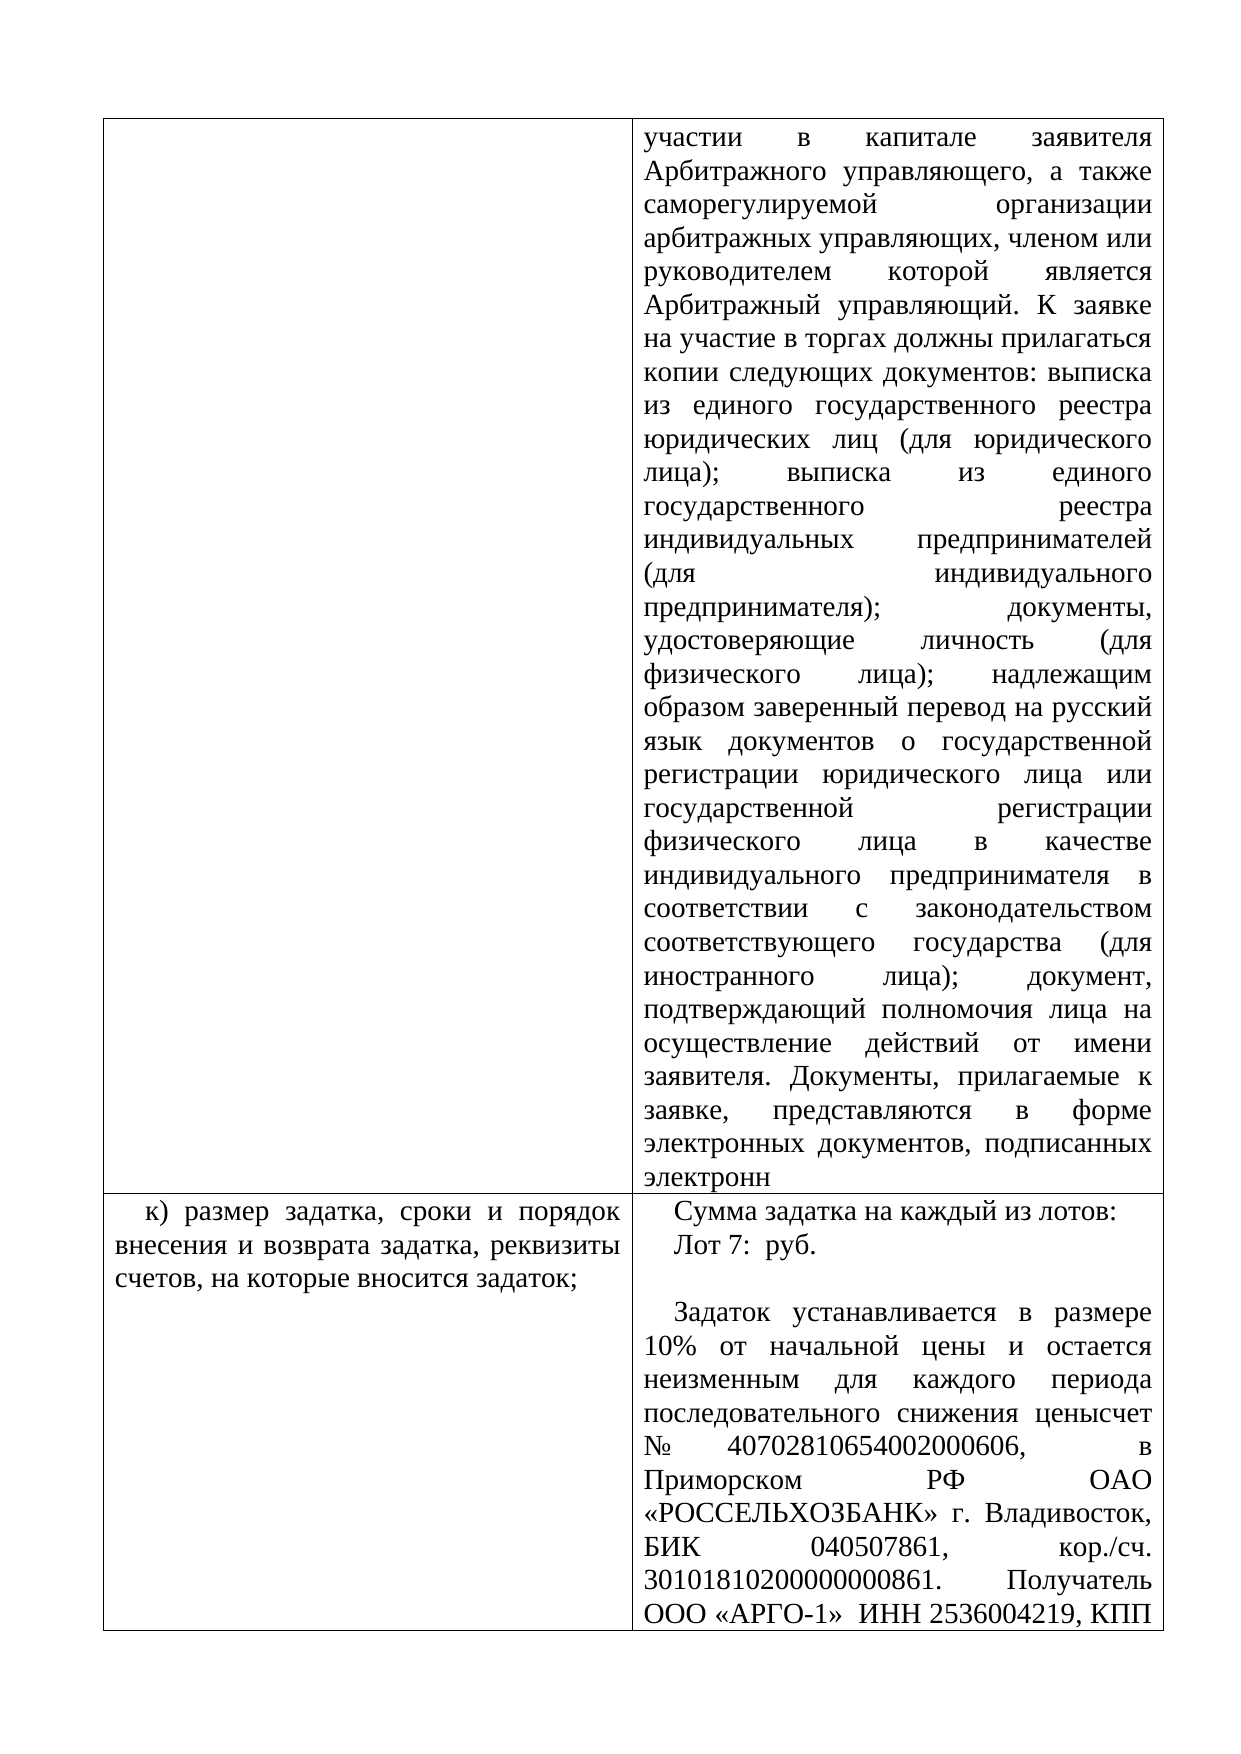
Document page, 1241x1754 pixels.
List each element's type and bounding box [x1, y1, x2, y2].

table_cell [633, 1194, 1163, 1629]
table_cell [104, 1194, 632, 1629]
table_cell [633, 119, 1163, 1192]
table_cell [104, 119, 632, 1192]
